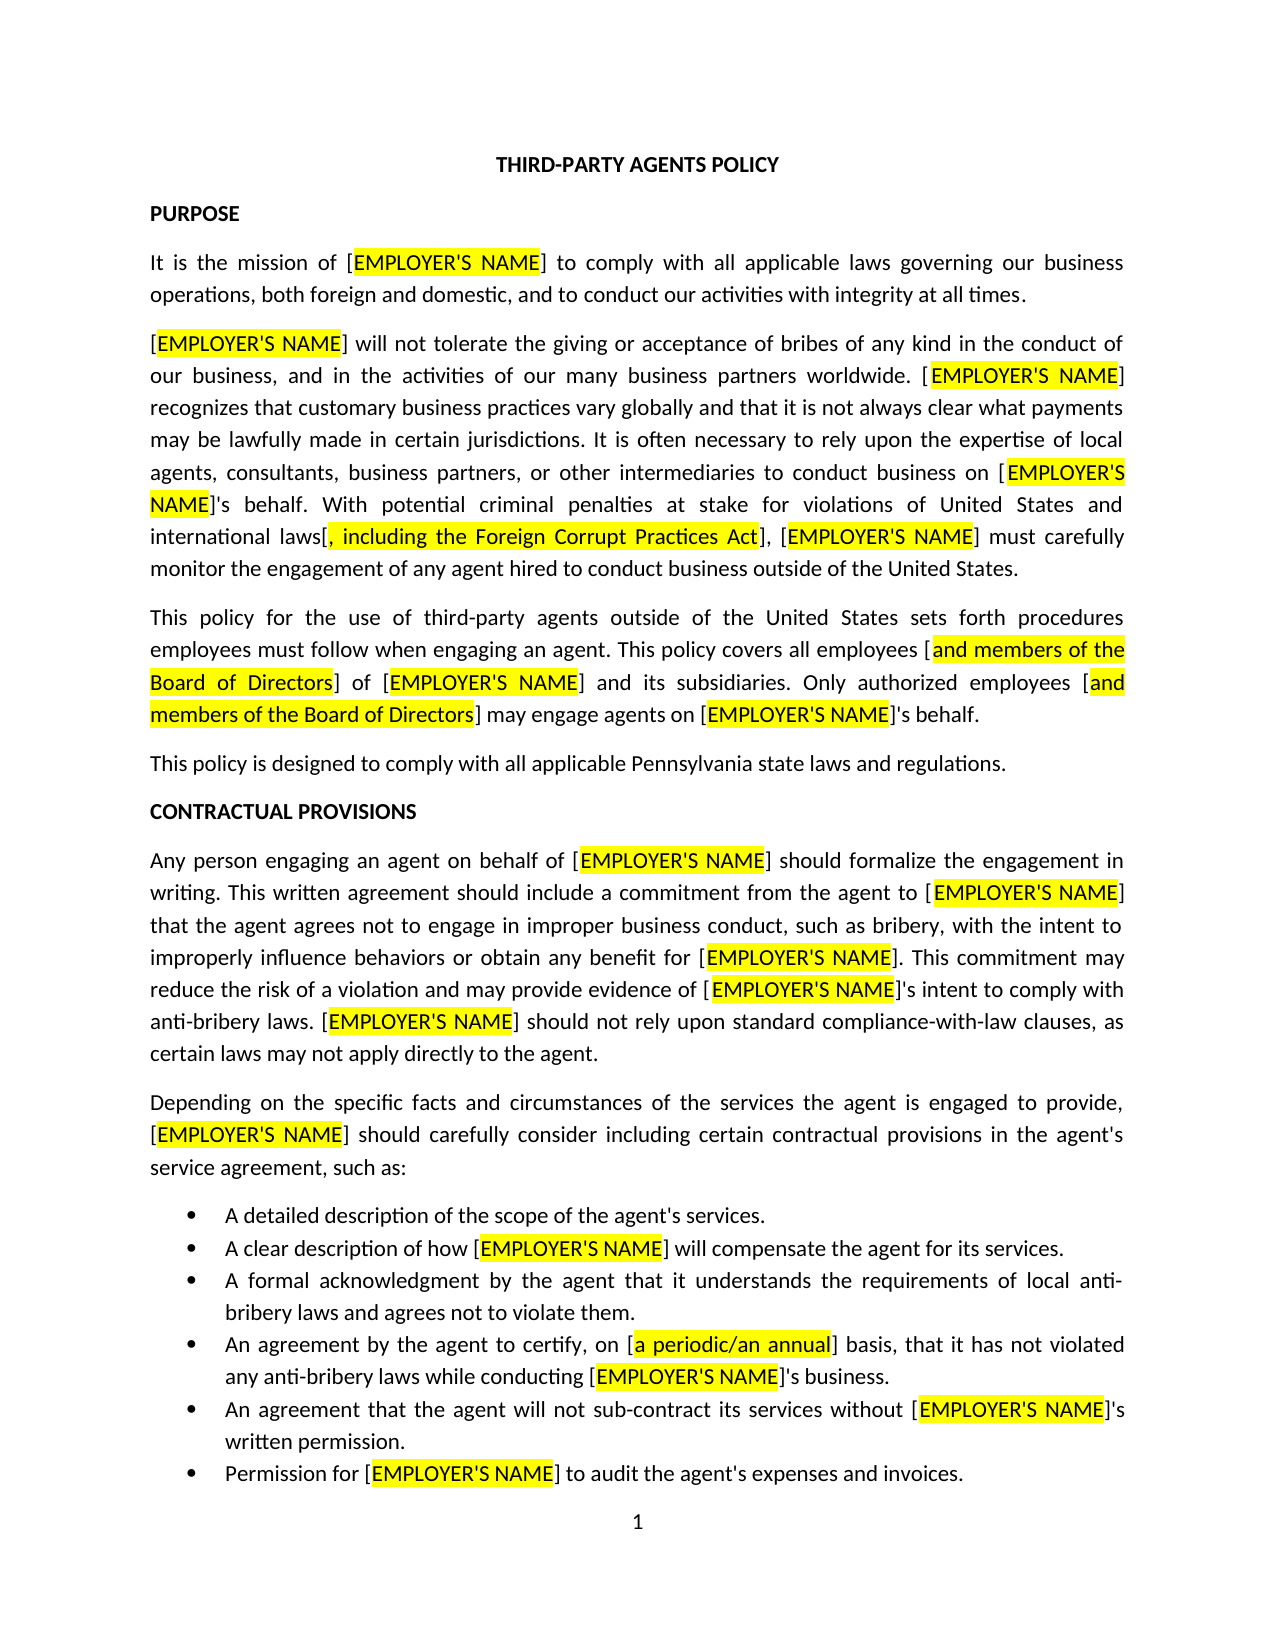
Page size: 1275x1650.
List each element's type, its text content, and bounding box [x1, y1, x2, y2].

text PURPOSE [150, 199, 1125, 227]
text Depending on the specific facts and circumstances of the services the agent is engaged to provide, [EMPLOYER'S NAME] should carefully consider including certain contractual provisions in the agent's service agreement, such as: [150, 1088, 1125, 1181]
text CONTRACTUAL PROVISIONS [150, 797, 1125, 826]
list Permission for [EMPLOYER'S NAME] to audit the agent's expenses and invoices. [553, 1459, 1125, 1487]
list A formal acknowledgment by the agent that it understands the requirements of local anti-bribery laws and agrees not to violate them. [187, 1266, 1125, 1326]
text This policy is designed to comply with all applicable Pennsylvania state laws and regulations. [150, 749, 1125, 777]
list A clear description of how [EMPLOYER'S NAME] will compensate the agent for its services. [662, 1234, 1125, 1262]
text THIRD-PARTY AGENTS POLICY [150, 150, 1125, 178]
list An agreement that the agent will not sub-contract its services without [EMPLOYER'S NAME]'s written permission. [187, 1395, 1125, 1455]
text It is the mission of [EMPLOYER'S NAME] to comply with all applicable laws governing our business operations, both foreign and domestic, and to conduct our activities with integrity at all times. [150, 248, 1125, 308]
list An agreement by the agent to certify, on [a periodic/an annual] basis, that it has not violated any anti-bribery laws while conducting [EMPLOYER'S NAME]'s business. [187, 1330, 1125, 1391]
text Any person engaging an agent on behalf of [EMPLOYER'S NAME] should formalize the engagement in writing. This written agreement should include a commitment from the agent to [EMPLOYER'S NAME] that the agent agrees not to engage in improper business conduct, such as bribery, with the intent to improperly influence behaviors or obtain any benefit for [EMPLOYER'S NAME]. This commitment may reduce the risk of a violation and may provide evidence of [EMPLOYER'S NAME]'s intent to comply with anti-bribery laws. [EMPLOYER'S NAME] should not rely upon standard compliance-with-law clauses, as certain laws may not apply directly to the agent. [150, 846, 1125, 1067]
text [EMPLOYER'S NAME] will not tolerate the giving or acceptance of bribes of any kind in the conduct of our business, and in the activities of our many business partners worldwide. [EMPLOYER'S NAME] recognizes that customary business practices vary globally and that it is not always clear what payments may be lawfully made in certain jurisdictions. It is often necessary to rely upon the expertise of local agents, consultants, business partners, or other intermediaries to conduct business on [EMPLOYER'S NAME]'s behalf. With potential criminal penalties at stake for violations of United States and international laws[, including the Foreign Corrupt Practices Act], [EMPLOYER'S NAME] must carefully monitor the engagement of any agent hired to conduct business outside of the United States. [150, 329, 1125, 582]
list Permission for [EMPLOYER'S NAME] to audit the agent's expenses and invoices. [187, 1459, 372, 1487]
text This policy for the use of third-party agents outside of the United States sets forth procedures employees must follow when engaging an agent. This policy covers all employees [and members of the Board of Directors] of [EMPLOYER'S NAME] and its subsidiaries. Only authorized employees [and members of the Board of Directors] may engage agents on [EMPLOYER'S NAME]'s behalf. [150, 603, 1125, 728]
list A clear description of how [EMPLOYER'S NAME] will compensate the agent for its services. [187, 1234, 480, 1262]
list A detailed description of the scope of the agent's services. [187, 1202, 1125, 1229]
